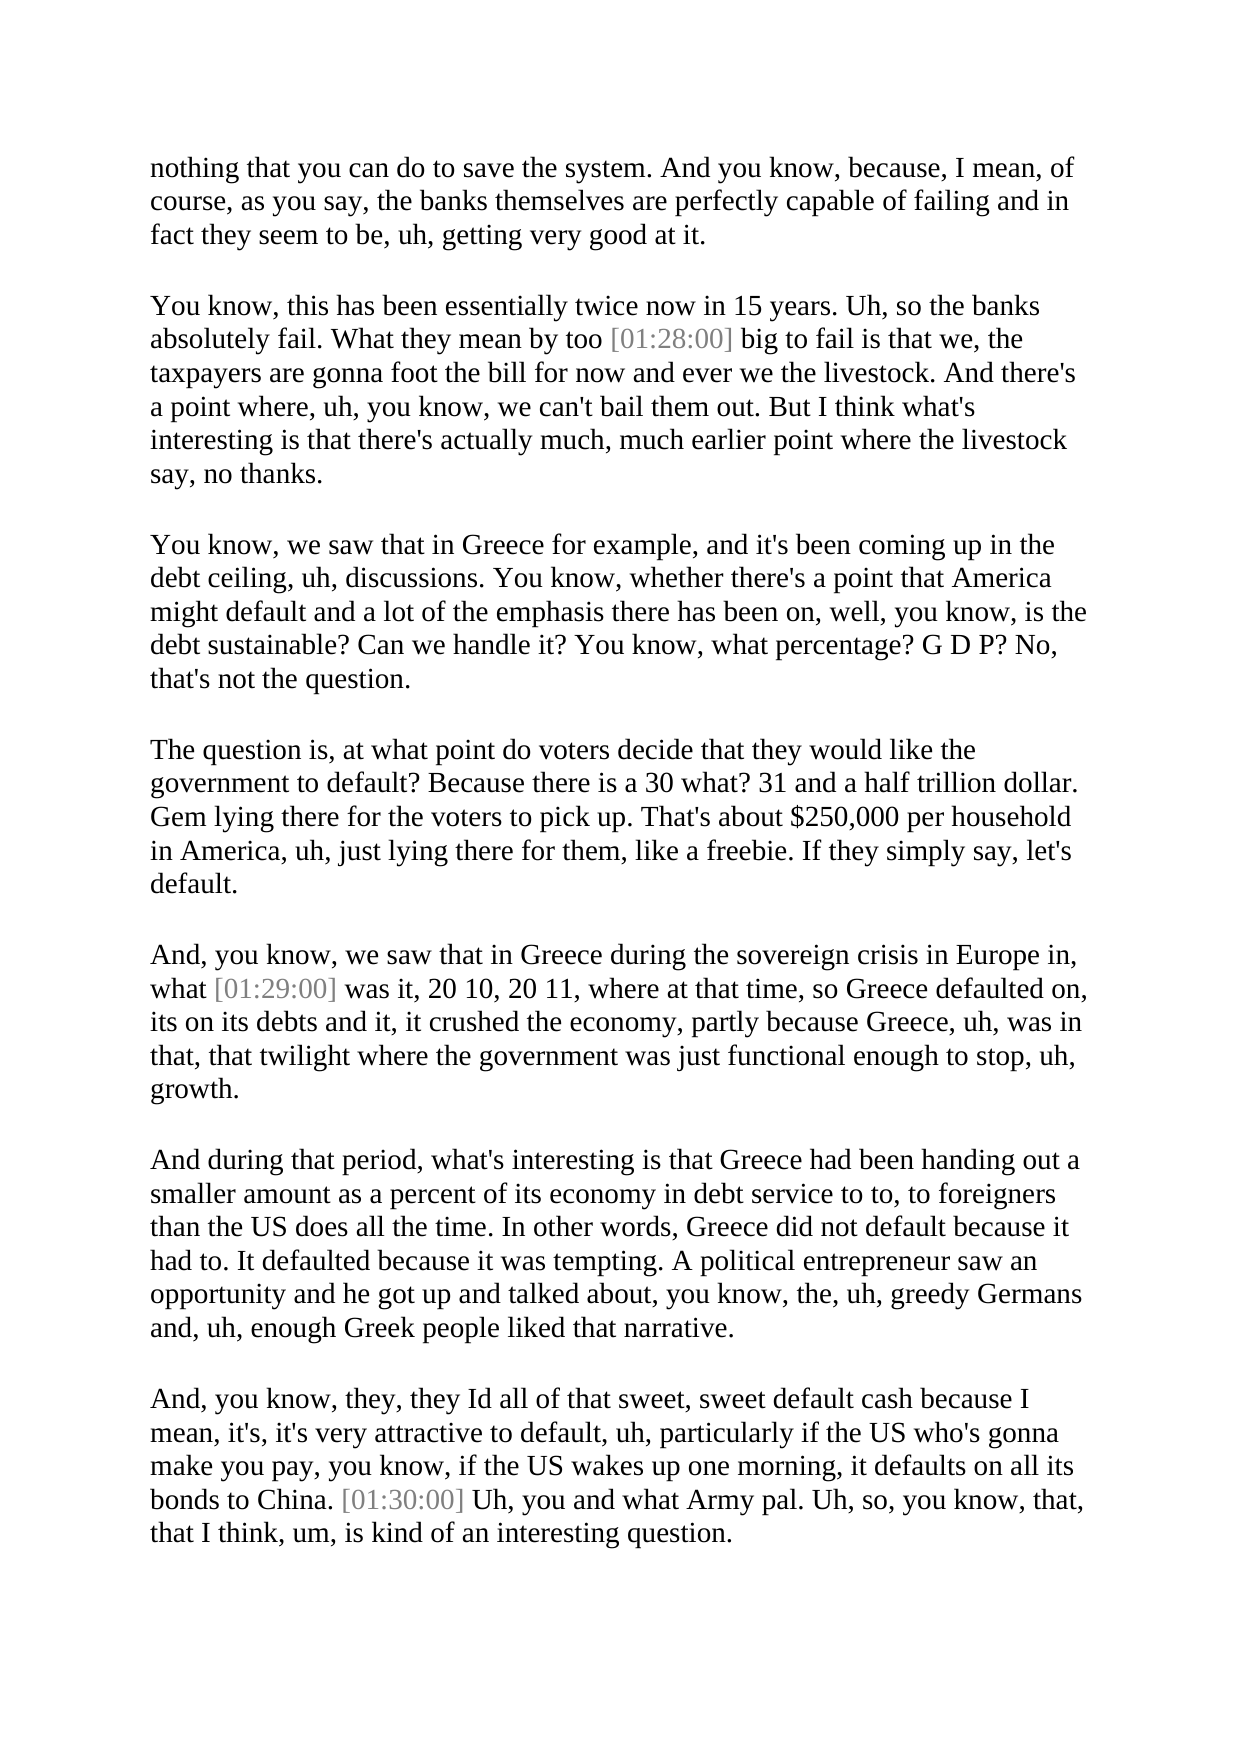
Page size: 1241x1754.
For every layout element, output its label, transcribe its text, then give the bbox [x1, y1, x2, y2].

text And, you know, we saw that in Greece during the sovereign crisis in Europe in, what [01:29:00] was it, 20 10, 20 11, where at that time, so Greece defaulted on, its on its debts and it, it crushed the economy, partly because Greece, uh, was in that, that twilight where the government was just functional enough to stop, uh, growth. [150, 937, 1090, 1105]
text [150, 150, 1090, 251]
text You know, we saw that in Greece for example, and it's been coming up in the debt ceiling, uh, discussions. You know, whether there's a point that America might default and a lot of the emphasis there has been on, well, you know, is the debt sustainable? Can we handle it? You know, what percentage? G D P? No, that's not the question. [150, 527, 1090, 694]
text And, you know, they, they Id all of that sweet, sweet default cash because I mean, it's, it's very attractive to default, uh, particularly if the US who's gonna make you pay, you know, if the US wakes up one morning, it defaults on all its bonds to China. [01:30:00] Uh, you and what Army pal. Uh, so, you know, that, that I think, um, is kind of an interesting question. [150, 1381, 1090, 1549]
text And during that period, what's interesting is that Greece had been handing out a smaller amount as a percent of its economy in debt service to to, to foreigners than the US does all the time. In other words, Greece did not default because it had to. It defaulted because it was tempting. A political entrepreneur saw an opportunity and he got up and talked about, you know, the, uh, greedy Germans and, uh, enough Greek people liked that narrative. [150, 1142, 1090, 1344]
text The question is, at what point do voters decide that they would like the government to default? Because there is a 30 what? 31 and a half trillion dollar. Gem lying there for the voters to pick up. That's about $250,000 per household in America, uh, just lying there for them, like a freebie. If they simply say, let's default. [150, 732, 1090, 900]
text You know, this has been essentially twice now in 15 years. Uh, so the banks absolutely fail. What they mean by too [01:28:00] big to fail is that we, the taxpayers are gonna foot the bill for now and ever we the livestock. And there's a point where, uh, you know, we can't bail them out. But I think what's interesting is that there's actually much, much earlier point where the livestock say, no thanks. [150, 288, 1090, 489]
